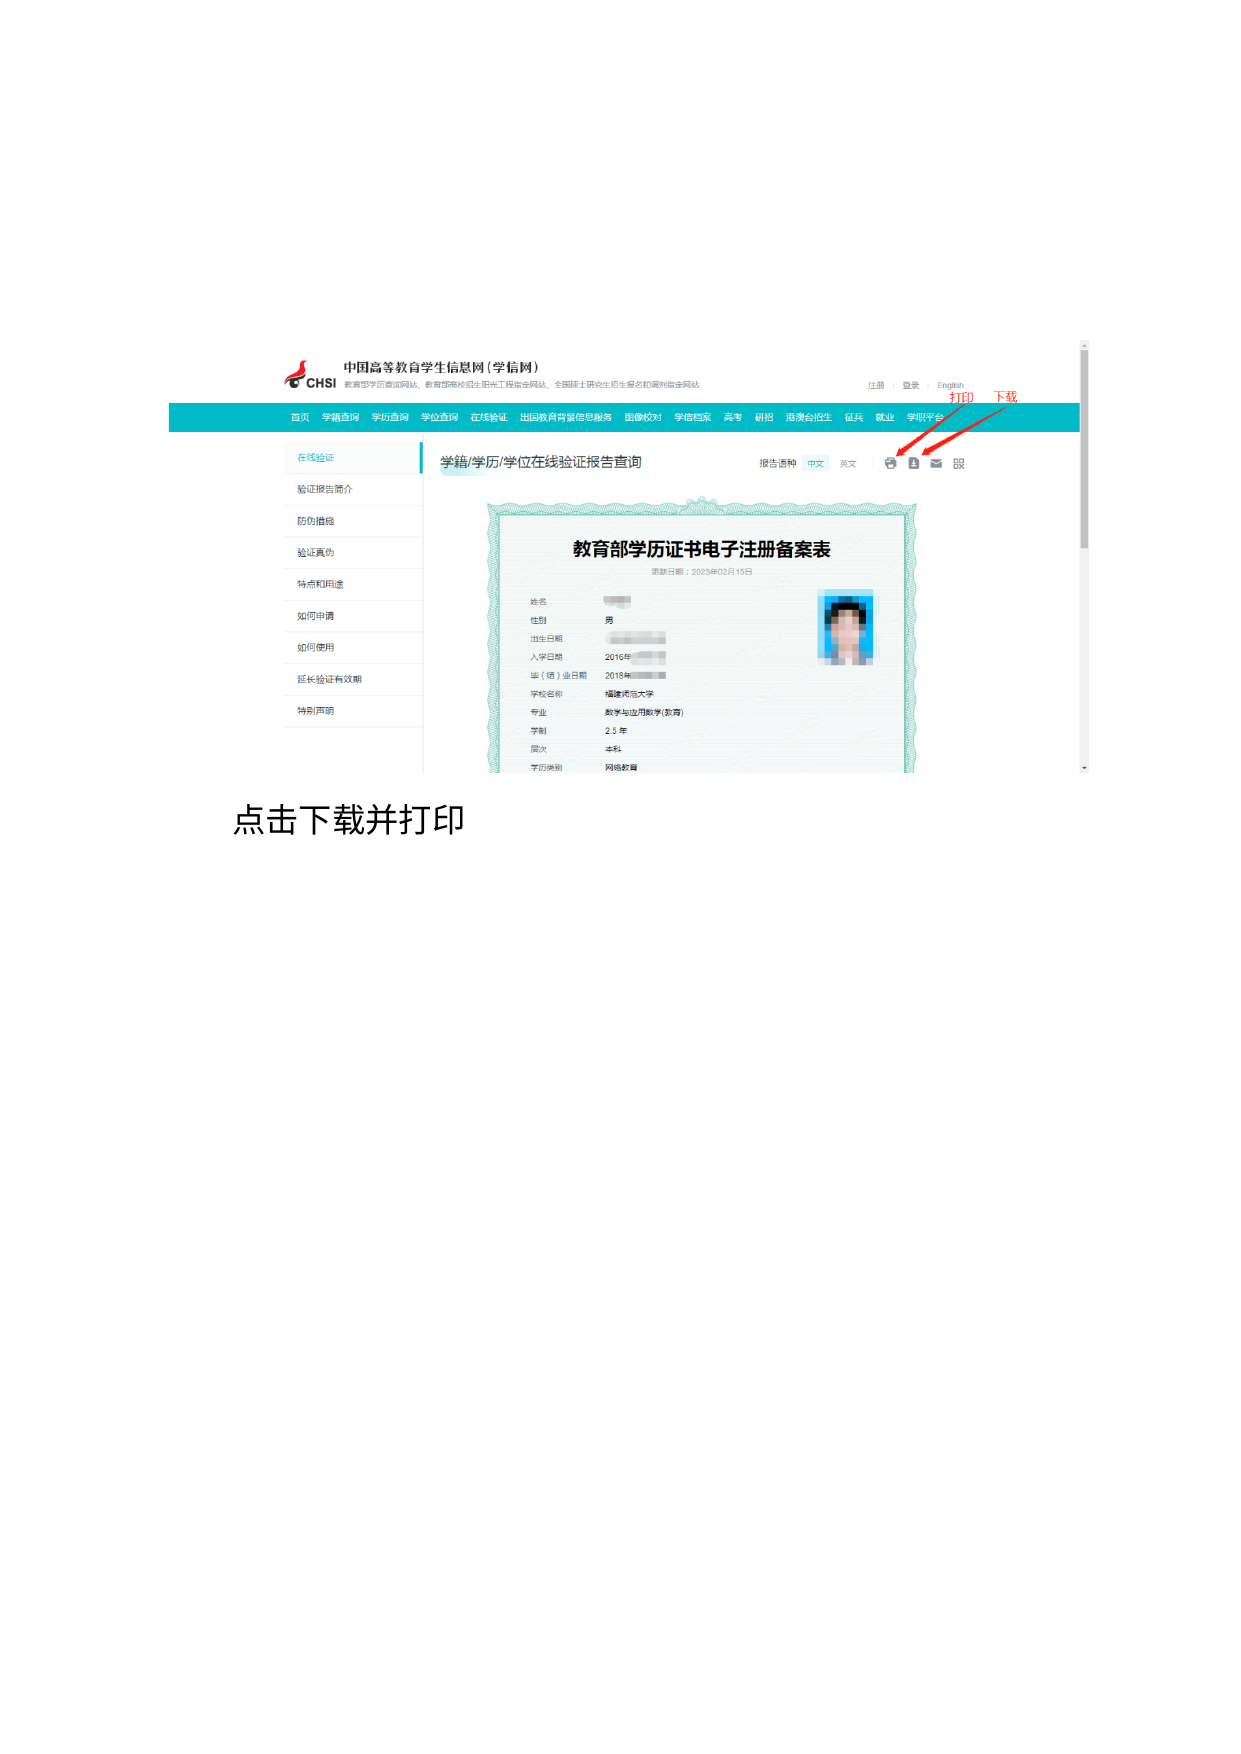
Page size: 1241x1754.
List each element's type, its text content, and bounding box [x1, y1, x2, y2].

picture [168, 340, 1089, 773]
